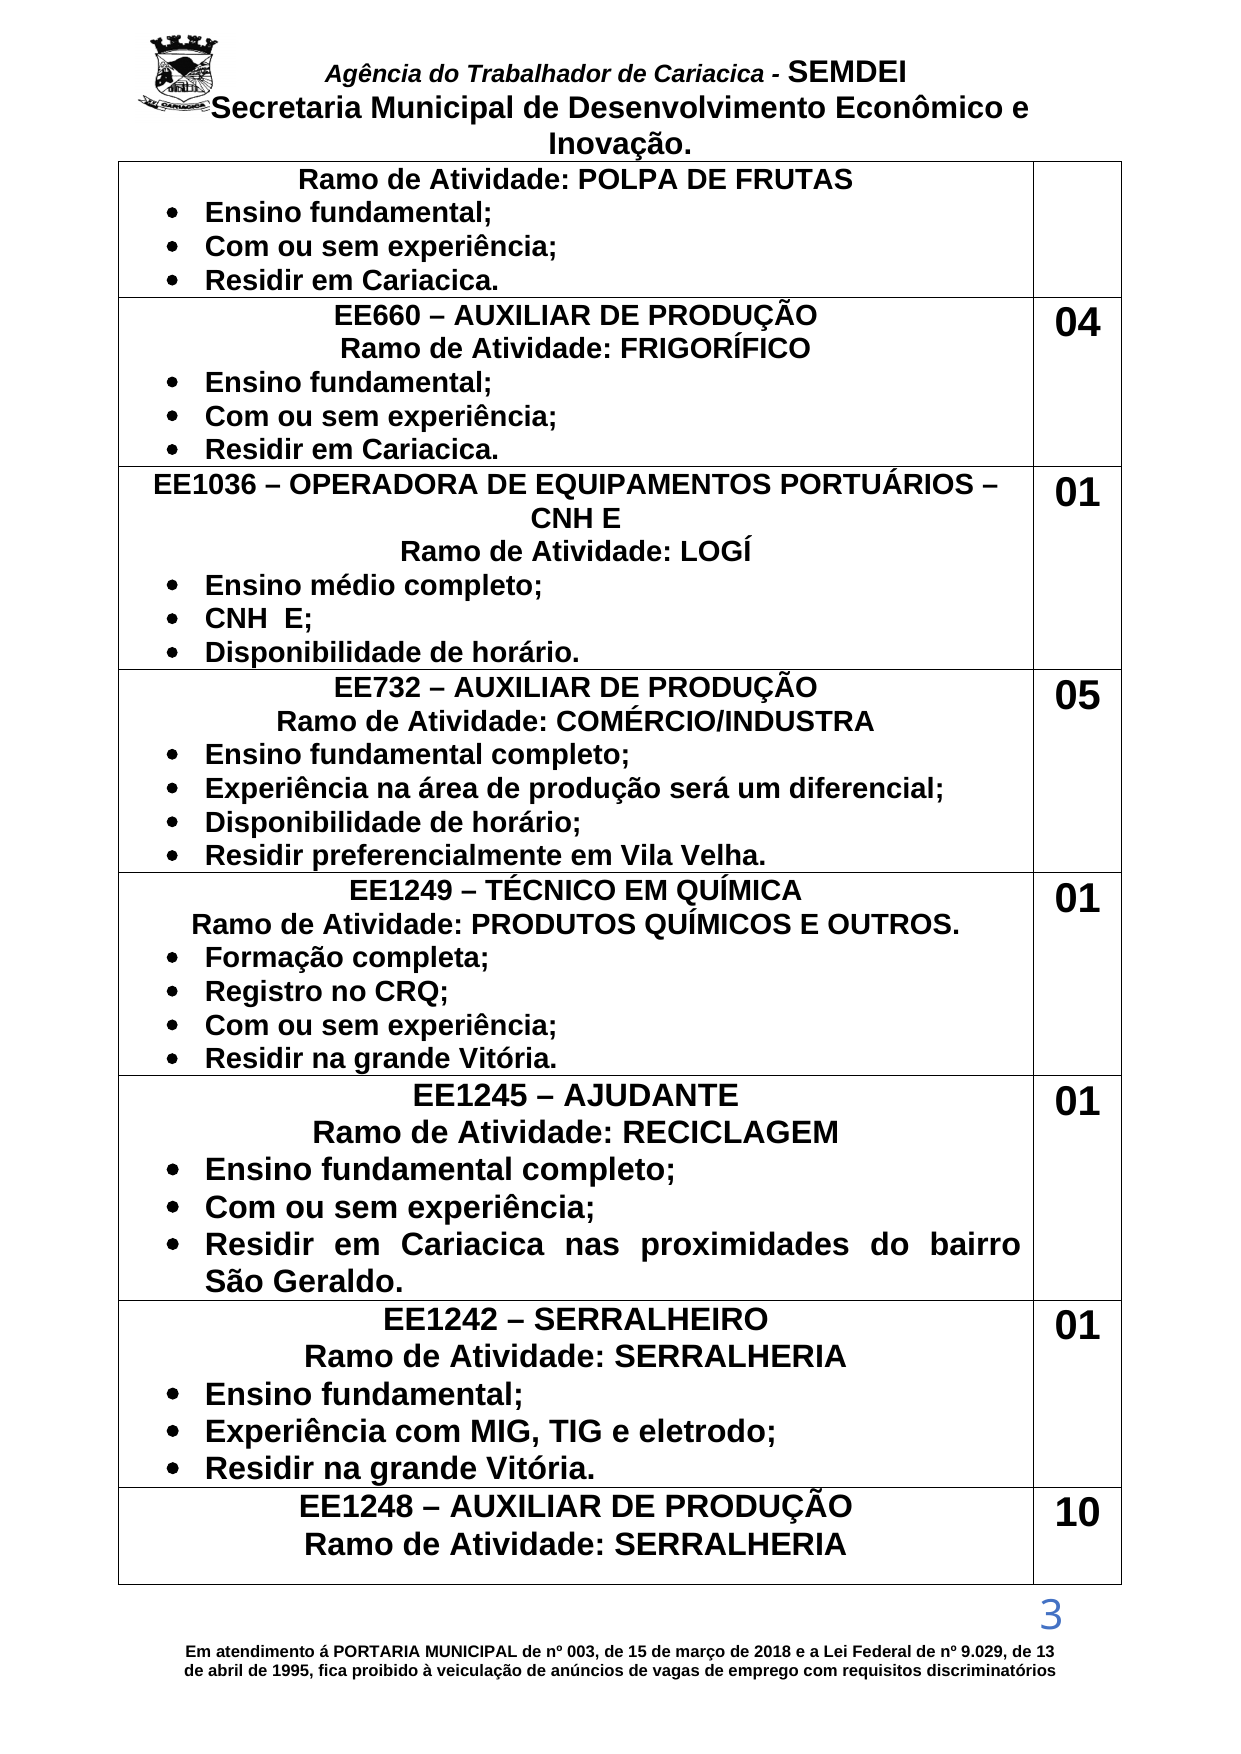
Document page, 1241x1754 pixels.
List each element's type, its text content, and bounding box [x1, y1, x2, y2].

table_cell 04 [1034, 298, 1121, 466]
table_cell 01 [1034, 467, 1121, 669]
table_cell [119, 162, 1033, 297]
table_cell 02 [1034, 162, 1121, 297]
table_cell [119, 1488, 1033, 1584]
table_cell EE1245 – AJUDANTE Ramo de Atividade: RECICLAGEM Ensino fundamental completo; Com ou sem experiência; Residir em Cariacica nas proximidades do bairro São Geraldo. [119, 1076, 1033, 1299]
picture [134, 31, 237, 123]
table_cell 05 [1034, 670, 1121, 872]
table_cell EE660 – AUXILIAR DE PRODUÇÃO Ramo de Atividade: FRIGORÍFICO Ensino fundamental; Com ou sem experiência; Residir em Cariacica. [119, 298, 1033, 466]
table_cell EE732 – AUXILIAR DE PRODUÇÃO Ramo de Atividade: COMÉRCIO/INDUSTRA Ensino fundamental completo; Experiência na área de produção será um diferencial; Disponibilidade de horário; Residir preferencialmente em Vila Velha. [119, 670, 1033, 872]
table_cell 01 [1034, 1076, 1121, 1299]
table_cell EE1242 – SERRALHEIRO Ramo de Atividade: SERRALHERIA Ensino fundamental; Experiência com MIG, TIG e eletrodo; Residir na grande Vitória. [119, 1301, 1033, 1487]
table_cell EE1249 – TÉCNICO EM QUÍMICA Ramo de Atividade: PRODUTOS QUÍMICOS E OUTROS. Formação completa; Registro no CRQ; Com ou sem experiência; Residir na grande Vitória. [119, 873, 1033, 1075]
table_cell 01 [1034, 1301, 1121, 1487]
table_cell 10 [1034, 1488, 1121, 1584]
table_cell EE1036 – OPERADORA DE EQUIPAMENTOS PORTUÁRIOS – CNH E Ramo de Atividade: LOGÍ Ensino médio completo; CNH E; Disponibilidade de horário. [119, 467, 1033, 669]
table_cell 01 [1034, 873, 1121, 1075]
